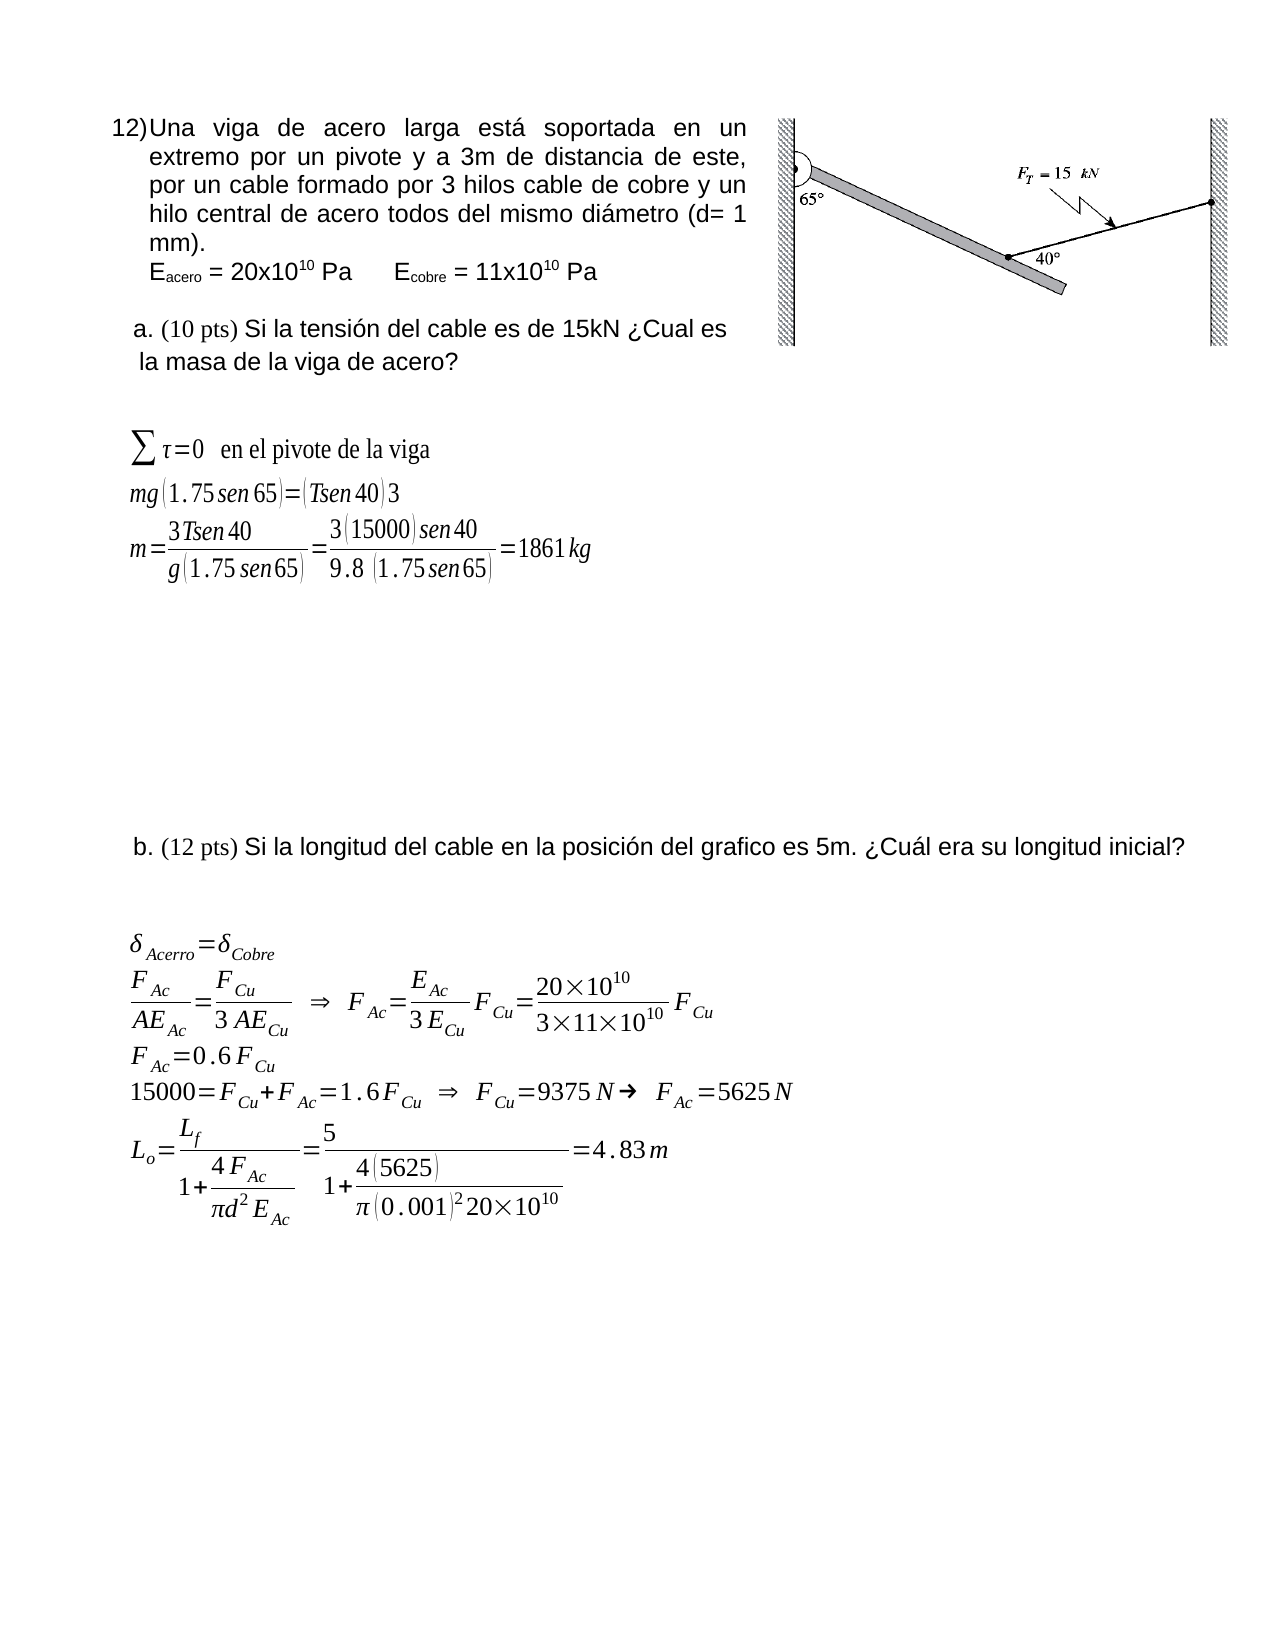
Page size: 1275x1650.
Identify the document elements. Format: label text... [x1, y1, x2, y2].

list (12 pts) Si la longitud del cable en la posición del grafico es 5m. ¿Cuál era su longitud inicial? [133, 832, 1211, 861]
list Eacero = 20x1010 Pa Ecobre = 11x1010 Pa [149, 257, 767, 286]
list (10 pts) Si la tensión del cable es de 15kN ¿Cual es la masa de la viga de acero? [133, 314, 1211, 376]
list Una viga de acero larga está soportada en un extremo por un pivote y a 3m de distancia de este, por un cable formado por 3 hilos cable de cobre y un hilo central de acero todos del mismo diámetro (d= 1 mm). [111, 113, 767, 257]
